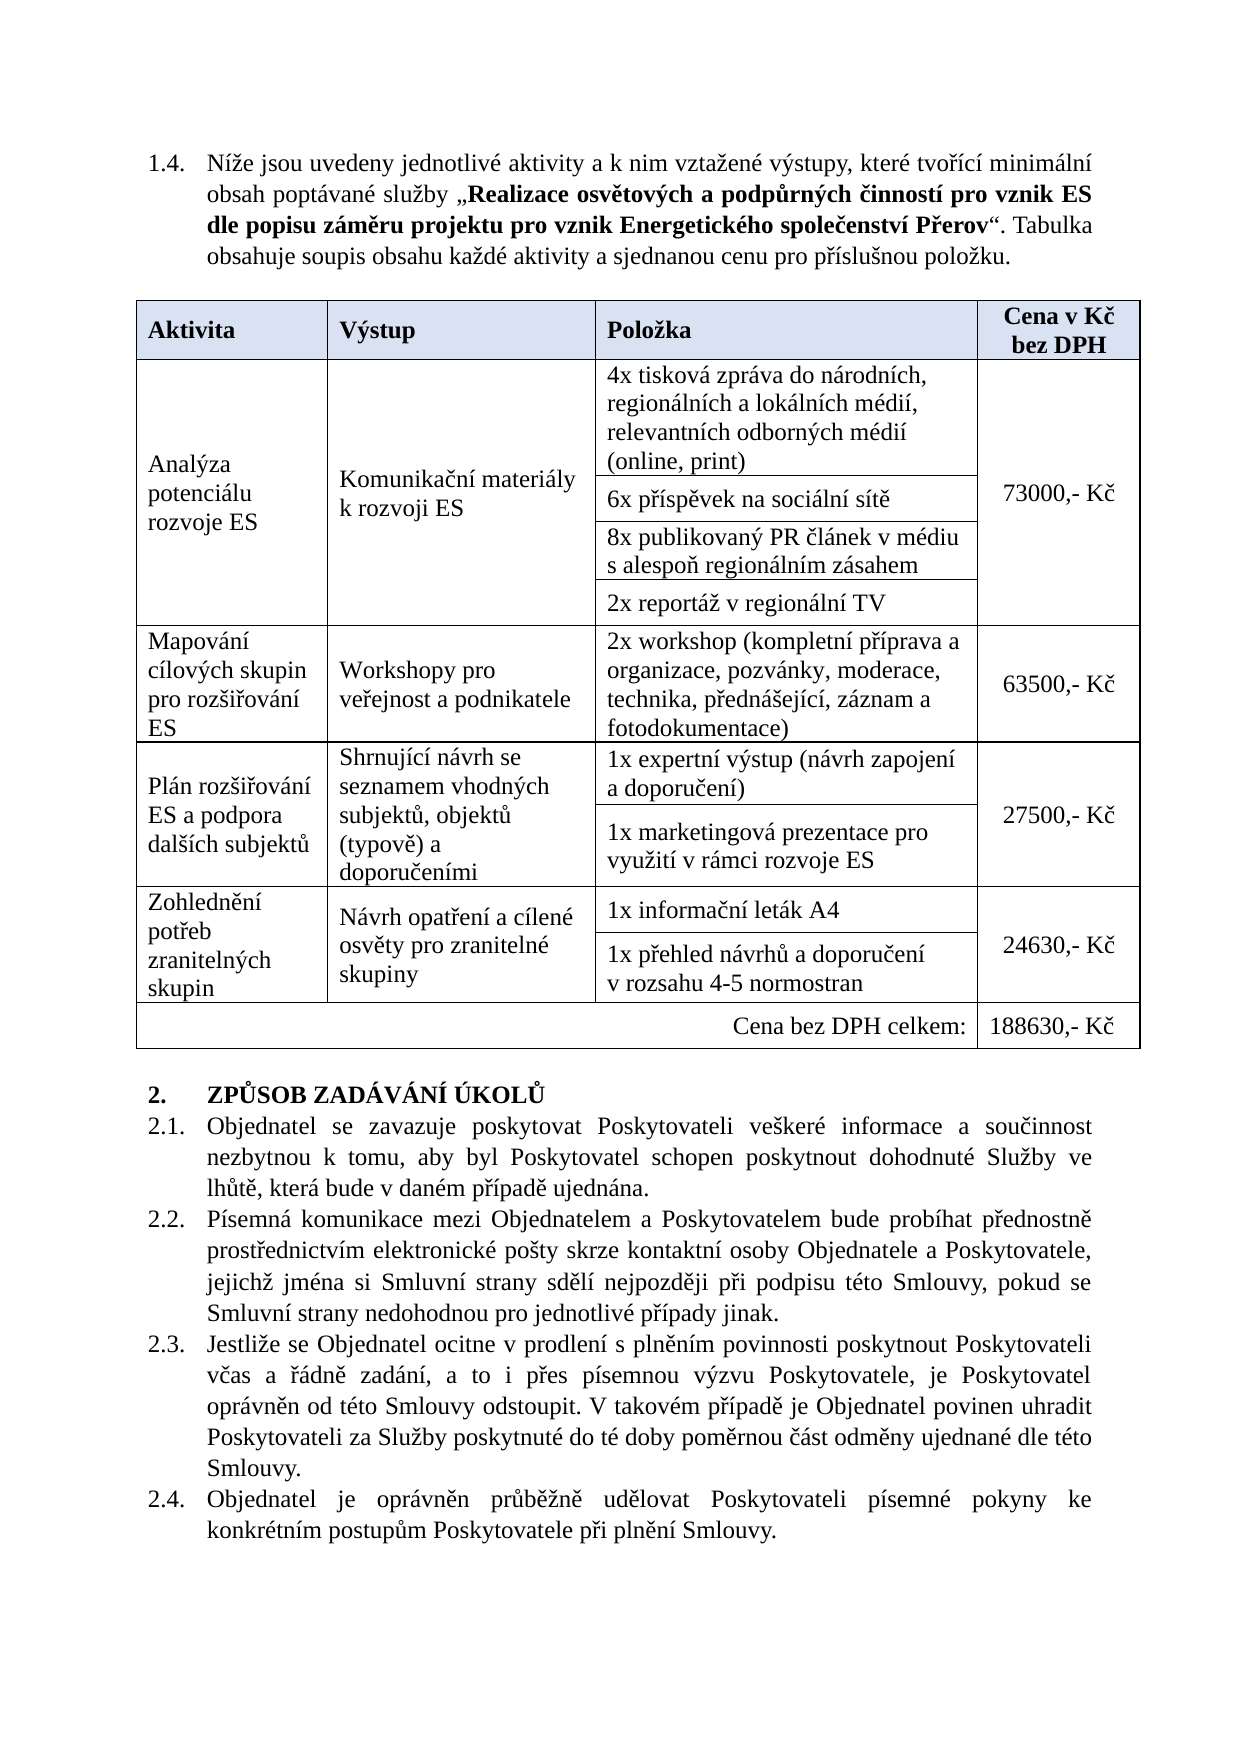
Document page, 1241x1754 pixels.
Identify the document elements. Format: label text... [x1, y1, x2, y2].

table_cell 2x reportáž v regionální TV [596, 580, 977, 625]
text ZPŮSOB ZADÁVÁNÍ ÚKOLŮ [148, 1080, 1093, 1109]
table_cell Plán rozšiřování ES a podpora dalších subjektů [137, 743, 327, 886]
list Objednatel je oprávněn průběžně udělovat Poskytovateli písemné pokyny ke konkrétním postupům Poskytovatele při plnění Smlouvy. [148, 1484, 1093, 1544]
table_header Aktivita [137, 301, 327, 359]
table_cell Zohlednění potřeb zranitelných skupin [137, 887, 327, 1002]
table_cell Mapování cílových skupin pro rozšiřování ES [137, 626, 327, 741]
table_cell 27500,- Kč [978, 743, 1139, 886]
table_cell 1x expertní výstup (návrh zapojení a doporučení) [596, 743, 977, 804]
table_cell 1x informační leták A4 [596, 887, 977, 932]
table_cell Komunikační materiály k rozvoji ES [328, 360, 595, 625]
table_header Cena v Kč bez DPH [978, 301, 1139, 359]
list Jestliže se Objednatel ocitne v prodlení s plněním povinnosti poskytnout Poskytovateli včas a řádně zadání, a to i přes písemnou výzvu Poskytovatele, je Poskytovatel oprávněn od této Smlouvy odstoupit. V takovém případě je Objednatel povinen uhradit Poskytovateli za Služby poskytnuté do té doby poměrnou část odměny ujednané dle této Smlouvy. [148, 1329, 1093, 1482]
table_cell Cena bez DPH celkem: [137, 1003, 977, 1048]
table_cell Shrnující návrh se seznamem vhodných subjektů, objektů (typově) a doporučeními [328, 743, 595, 886]
table_cell 73000,- Kč [978, 360, 1139, 625]
table_header Výstup [328, 301, 595, 359]
table_cell 2x workshop (kompletní příprava a organizace, pozvánky, moderace, technika, přednášející, záznam a fotodokumentace) [596, 626, 977, 741]
table_cell 63500,- Kč [978, 626, 1139, 741]
table_cell Workshopy pro veřejnost a podnikatele [328, 626, 595, 741]
table_cell 188630,- Kč [978, 1003, 1139, 1048]
text Níže jsou uvedeny jednotlivé aktivity a k nim vztažené výstupy, které tvořící minimální obsah poptávané služby „Realizace osvětových a podpůrných činností pro vznik ES dle popisu záměru projektu pro vznik Energetického společenství Přerov“. Tabulka obsahuje soupis obsahu každé aktivity a sjednanou cenu pro příslušnou položku. [148, 148, 1093, 269]
table_cell 4x tisková zpráva do národních, regionálních a lokálních médií, relevantních odborných médií (online, print) [596, 360, 977, 475]
table_cell Návrh opatření a cílené osvěty pro zranitelné skupiny [328, 887, 595, 1002]
table_cell 1x marketingová prezentace pro využití v rámci rozvoje ES [596, 805, 977, 886]
table_cell 1x přehled návrhů a doporučení v rozsahu 4-5 normostran [596, 933, 977, 1002]
table_cell Analýza potenciálu rozvoje ES [137, 360, 327, 625]
table_cell 6x příspěvek na sociální sítě [596, 476, 977, 521]
list Objednatel se zavazuje poskytovat Poskytovateli veškeré informace a součinnost nezbytnou k tomu, aby byl Poskytovatel schopen poskytnout dohodnuté Služby ve lhůtě, která bude v daném případě ujednána. [148, 1111, 1093, 1202]
table_cell 24630,- Kč [978, 887, 1139, 1002]
table_cell 8x publikovaný PR článek v médiu s alespoň regionálním zásahem [596, 522, 977, 579]
list Písemná komunikace mezi Objednatelem a Poskytovatelem bude probíhat přednostně prostřednictvím elektronické pošty skrze kontaktní osoby Objednatele a Poskytovatele, jejichž jména si Smluvní strany sdělí nejpozději při podpisu této Smlouvy, pokud se Smluvní strany nedohodnou pro jednotlivé případy jinak. [148, 1204, 1093, 1326]
table_header Položka [596, 301, 977, 359]
